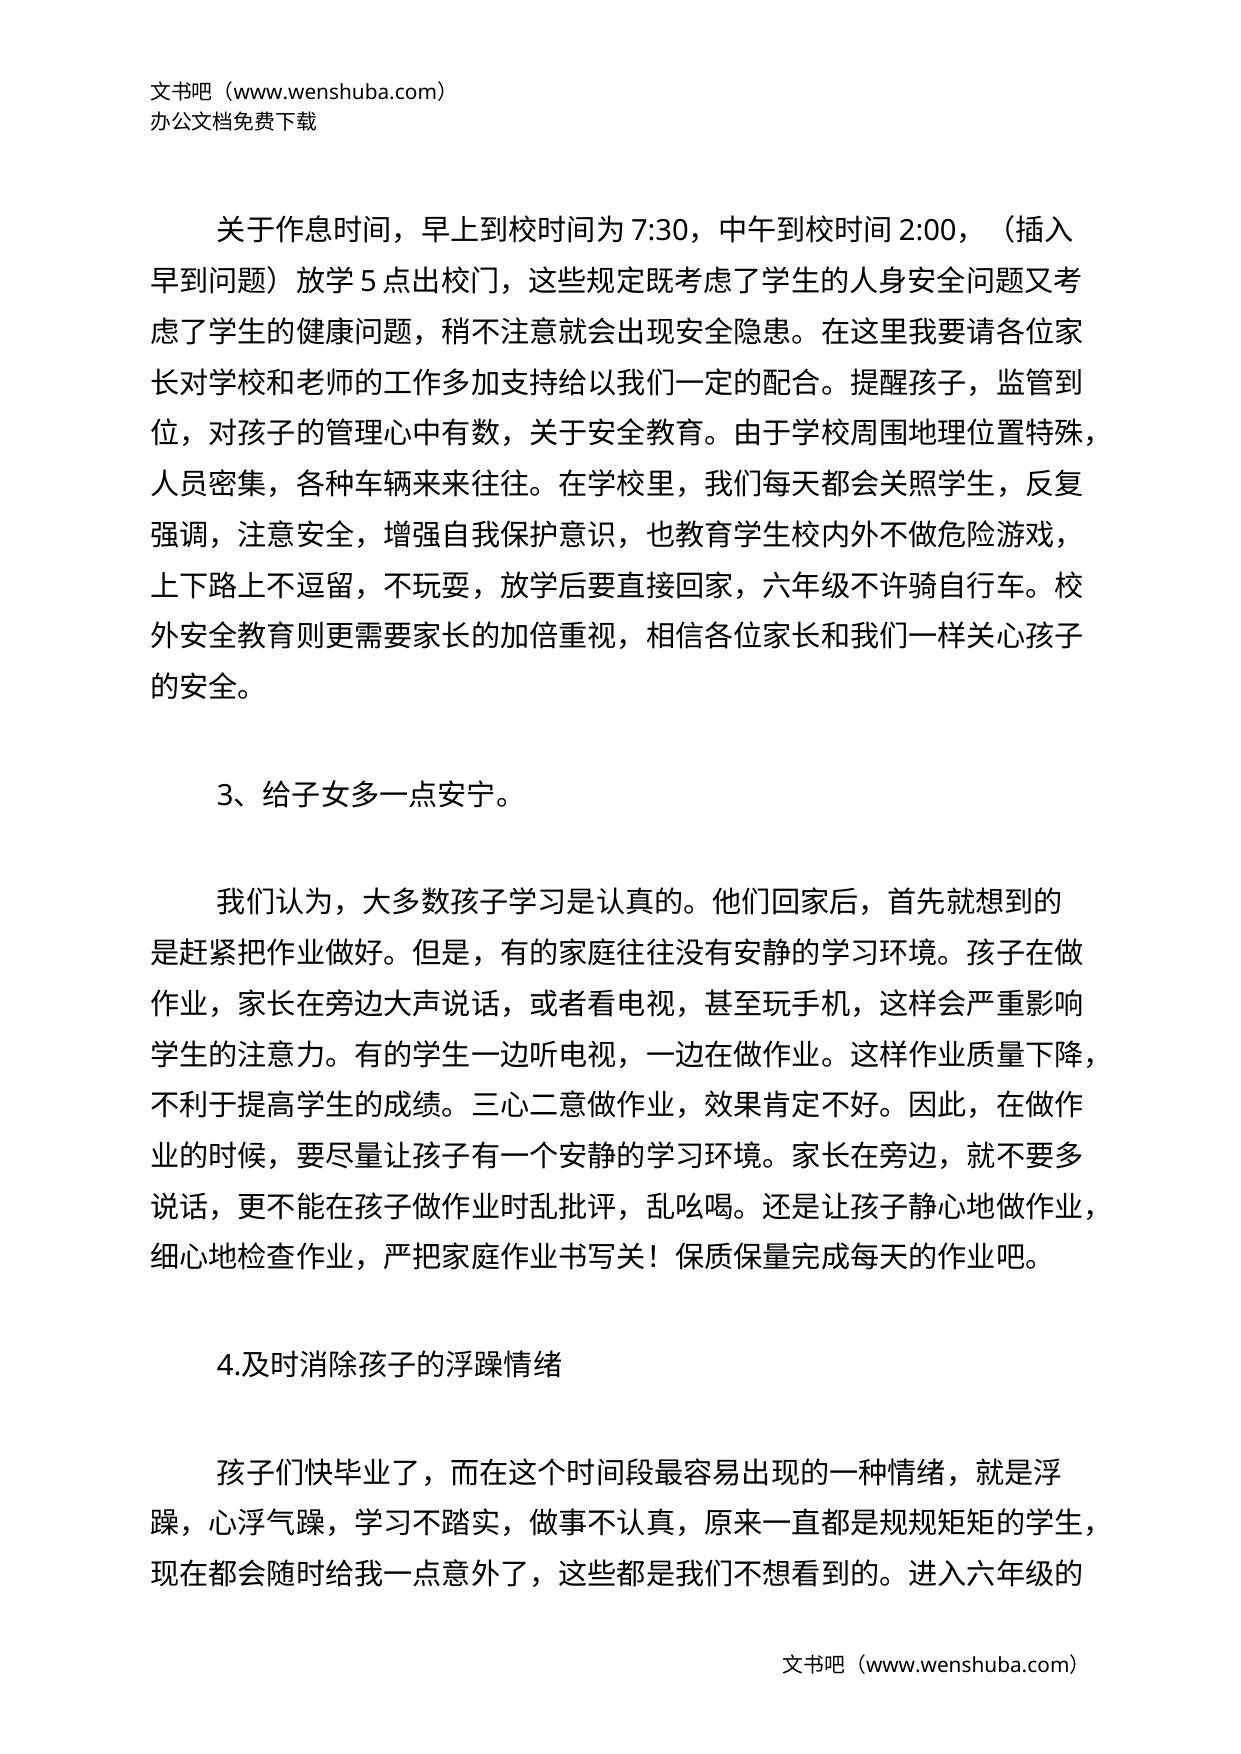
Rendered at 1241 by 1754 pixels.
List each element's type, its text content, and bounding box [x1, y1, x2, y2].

text 3、给子女多一点安宁。 [150, 771, 1090, 814]
text 关于作息时间，早上到校时间为7:30，中午到校时间2:00，（插入早到问题）放学5点出校门，这些规定既考虑了学生的人身安全问题又考虑了学生的健康问题，稍不注意就会出现安全隐患。在这里我要请各位家长对学校和老师的工作多加支持给以我们一定的配合。提醒孩子，监管到位，对孩子的管理心中有数，关于安全教育。由于学校周围地理位置特殊，人员密集，各种车辆来来往往。在学校里，我们每天都会关照学生，反复强调，注意安全，增强自我保护意识，也教育学生校内外不做危险游戏，上下路上不逗留，不玩耍，放学后要直接回家，六年级不许骑自行车。校外安全教育则更需要家长的加倍重视，相信各位家长和我们一样关心孩子的安全。 [150, 207, 1090, 706]
text 4.及时消除孩子的浮躁情绪 [150, 1342, 1090, 1384]
text 我们认为，大多数孩子学习是认真的。他们回家后，首先就想到的是赶紧把作业做好。但是，有的家庭往往没有安静的学习环境。孩子在做作业，家长在旁边大声说话，或者看电视，甚至玩手机，这样会严重影响学生的注意力。有的学生一边听电视，一边在做作业。这样作业质量下降，不利于提高学生的成绩。三心二意做作业，效果肯定不好。因此，在做作业的时候，要尽量让孩子有一个安静的学习环境。家长在旁边，就不要多说话，更不能在孩子做作业时乱批评，乱吆喝。还是让孩子静心地做作业，细心地检查作业，严把家庭作业书写关！保质保量完成每天的作业吧。 [150, 879, 1090, 1276]
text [150, 1449, 1090, 1593]
